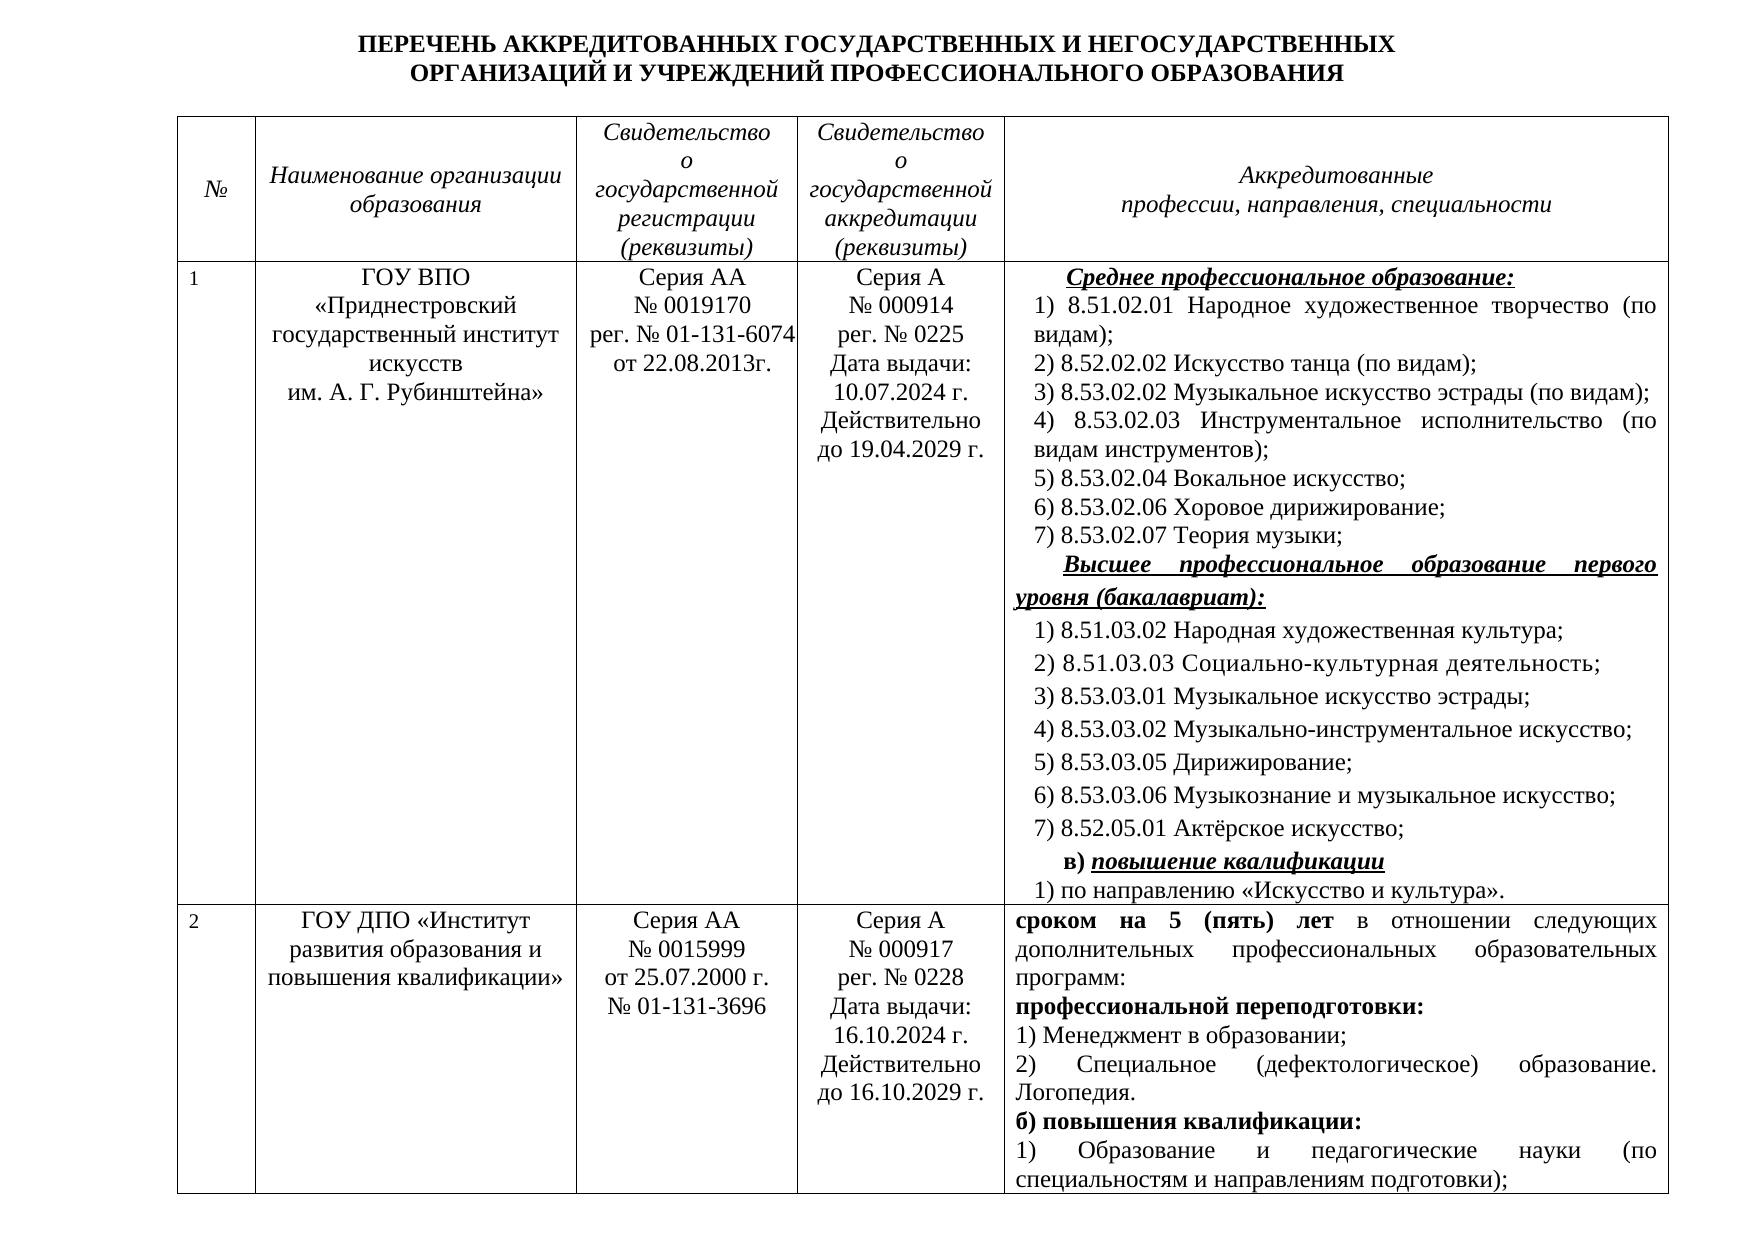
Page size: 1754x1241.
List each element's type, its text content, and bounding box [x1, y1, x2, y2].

table_header № [178, 117, 255, 261]
table_header Свидетельство о государственной аккредитации (реквизиты) [798, 117, 1004, 261]
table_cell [1005, 905, 1668, 1192]
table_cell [798, 905, 1004, 1192]
table_header Наименование организации образования [256, 117, 576, 261]
table_header Свидетельство о государственной регистрации (реквизиты) [577, 117, 797, 261]
table_cell Серия А № 000914 рег. № 0225 Дата выдачи: 10.07.2024 г. Действительно до 19.04.2029 г. [798, 262, 1004, 904]
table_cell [577, 905, 797, 1192]
table_cell ГОУ ВПО «Приднестровский государственный институт искусств им. А. Г. Рубинштейна» [256, 262, 576, 904]
table_header Аккредитованные профессии, направления, специальности [1005, 117, 1668, 261]
table_cell [178, 905, 255, 1192]
table_cell Серия АА № 0019170 рег. № 01-131-6074 от 22.08.2013г. [577, 262, 797, 904]
text ОРГАНИЗАЦИЙ И УЧРЕЖДЕНИЙ ПРОФЕССИОНАЛЬНОГО ОБРАЗОВАНИЯ [118, 58, 1636, 87]
table_cell Среднее профессиональное образование: 1) 8.51.02.01 Народное художественное творчество (по видам); 2) 8.52.02.02 Искусство танца (по видам); 3) 8.53.02.02 Музыкальное искусство эстрады (по видам); 4) 8.53.02.03 Инструментальное исполнительство (по видам инструментов); 5) 8.53.02.04 Вокальное искусство; 6) 8.53.02.06 Хоровое дирижирование; 7) 8.53.02.07 Теория музыки; Высшее профессиональное образование первого уровня (бакалавриат): 8.51.03.02 Народная художественная культура; 8.51.03.03 Социально-культурная деятельность; 8.53.03.01 Музыкальное искусство эстрады; 8.53.03.02 Музыкально-инструментальное искусство; 8.53.03.05 Дирижирование; 8.53.03.06 Музыкознание и музыкальное искусство; 8.52.05.01 Актёрское искусство; в) повышение квалификации по направлению «Искусство и культура». [1005, 262, 1668, 904]
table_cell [256, 905, 576, 1192]
text ПЕРЕЧЕНЬ АККРЕДИТОВАННЫХ ГОСУДАРСТВЕННЫХ И НЕГОСУДАРСТВЕННЫХ [118, 29, 1636, 58]
table_cell [178, 262, 255, 904]
